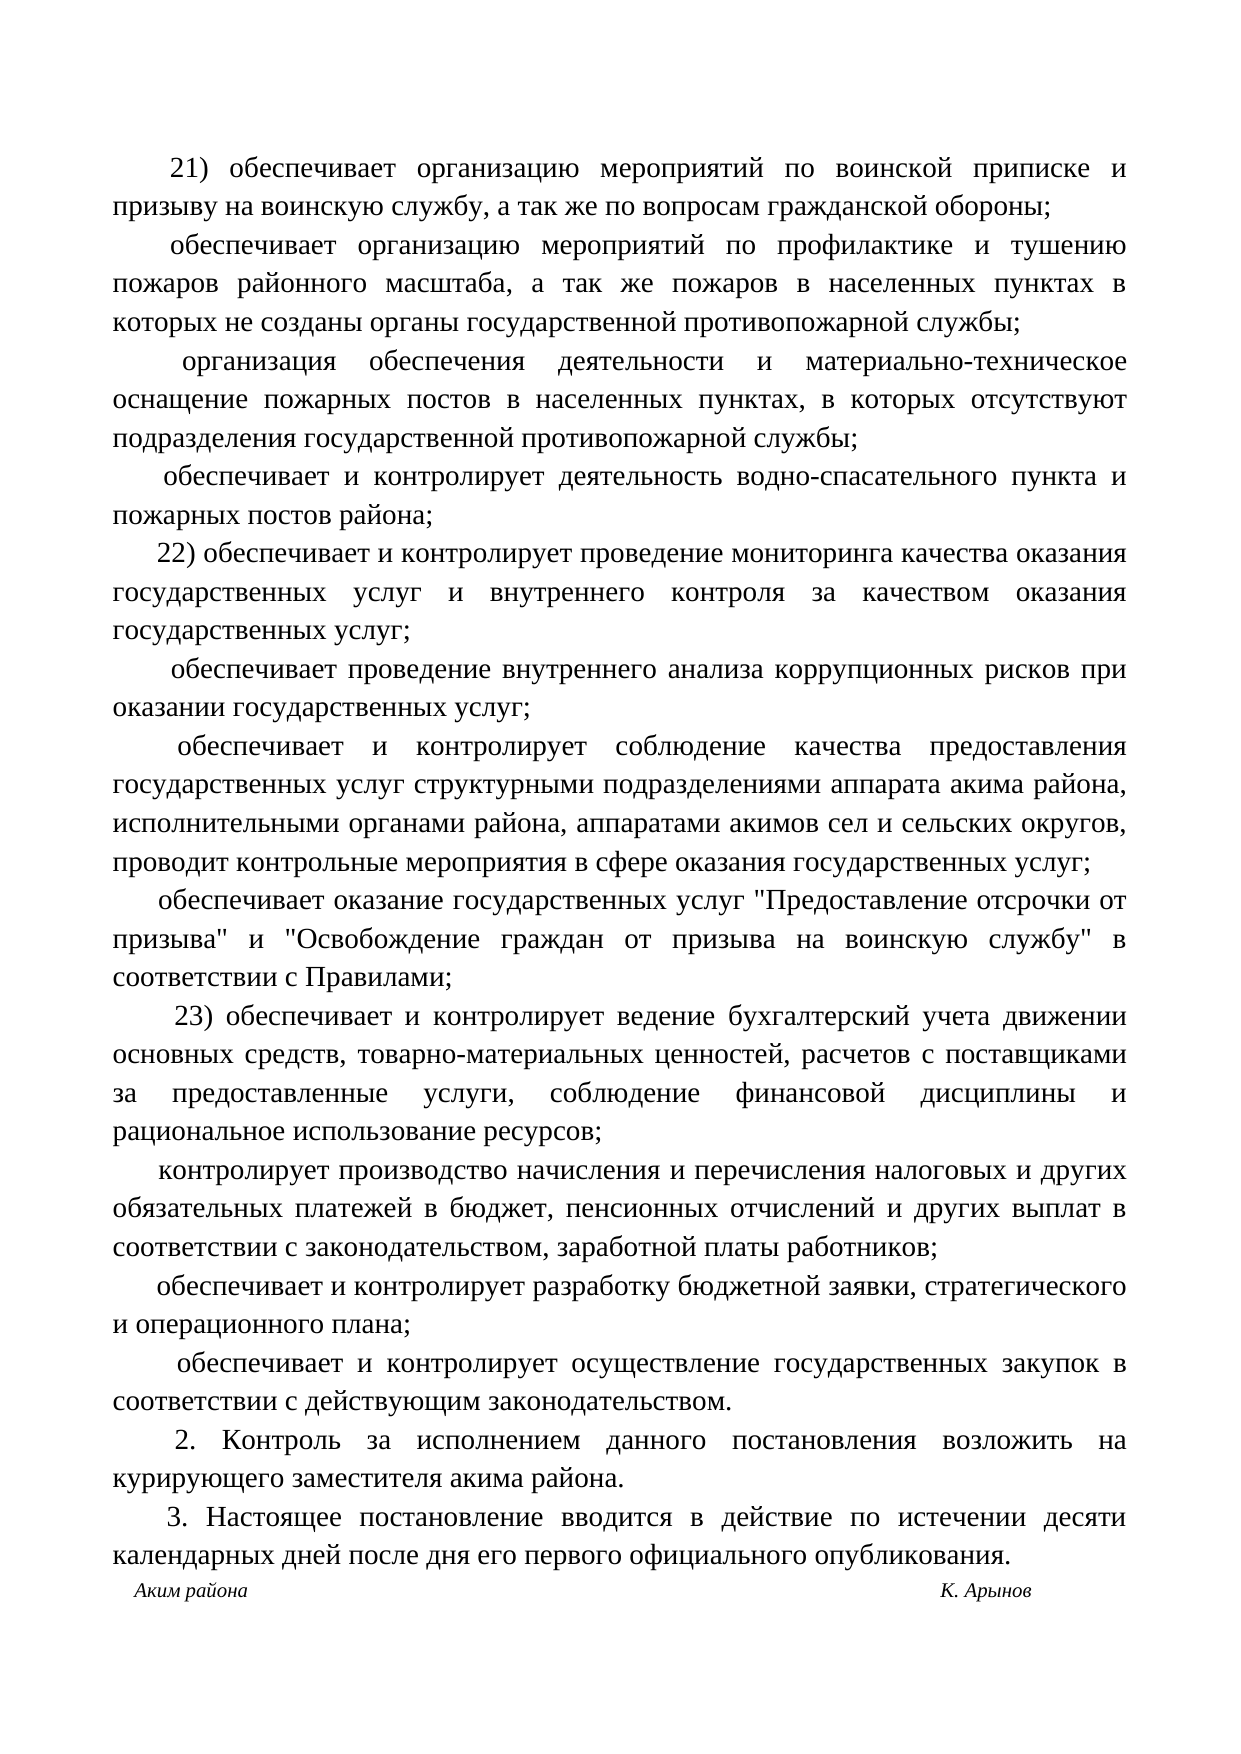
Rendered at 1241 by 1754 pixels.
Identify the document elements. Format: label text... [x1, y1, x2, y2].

table_header Аким района [101, 1576, 939, 1603]
text 2. Контроль за исполнением данного постановления возложить на курирующего заместителя акима района. [112, 1422, 1128, 1494]
text 23) обеспечивает и контролирует ведение бухгалтерский учета движении основных средств, товарно-материальных ценностей, расчетов с поставщиками за предоставленные услуги, соблюдение финансовой дисциплины и рациональное использование ресурсов; [112, 998, 1128, 1147]
text обеспечивает организацию мероприятий по профилактике и тушению пожаров районного масштаба, а так же пожаров в населенных пунктах в которых не созданы органы государственной противопожарной службы; [112, 227, 1128, 338]
text обеспечивает и контролирует осуществление государственных закупок в соответствии с действующим законодательством. [112, 1345, 1128, 1417]
text обеспечивает оказание государственных услуг "Предоставление отсрочки от призыва" и "Освобождение граждан от призыва на воинскую службу" в соответствии с Правилами; [112, 882, 1128, 993]
text обеспечивает и контролирует разработку бюджетной заявки, стратегического и операционного плана; [112, 1268, 1128, 1340]
text обеспечивает проведение внутреннего анализа коррупционных рисков при оказании государственных услуг; [112, 651, 1128, 723]
text 22) обеспечивает и контролирует проведение мониторинга качества оказания государственных услуг и внутреннего контроля за качеством оказания государственных услуг; [112, 535, 1128, 646]
text 3. Настоящее постановление вводится в действие по истечении десяти календарных дней после дня его первого официального опубликования. [112, 1499, 1128, 1571]
text организация обеспечения деятельности и материально-техническое оснащение пожарных постов в населенных пунктах, в которых отсутствуют подразделения государственной противопожарной службы; [112, 343, 1128, 453]
text обеспечивает и контролирует деятельность водно-спасательного пункта и пожарных постов района; [112, 458, 1128, 530]
text обеспечивает и контролирует соблюдение качества предоставления государственных услуг структурными подразделениями аппарата акима района, исполнительными органами района, аппаратами акимов сел и сельских округов, проводит контрольные мероприятия в сфере оказания государственных услуг; [112, 728, 1128, 877]
table_header К. Арынов [939, 1576, 1240, 1603]
text 21) обеспечивает организацию мероприятий по воинской приписке и призыву на воинскую службу, а так же по вопросам гражданской обороны; [112, 150, 1128, 222]
